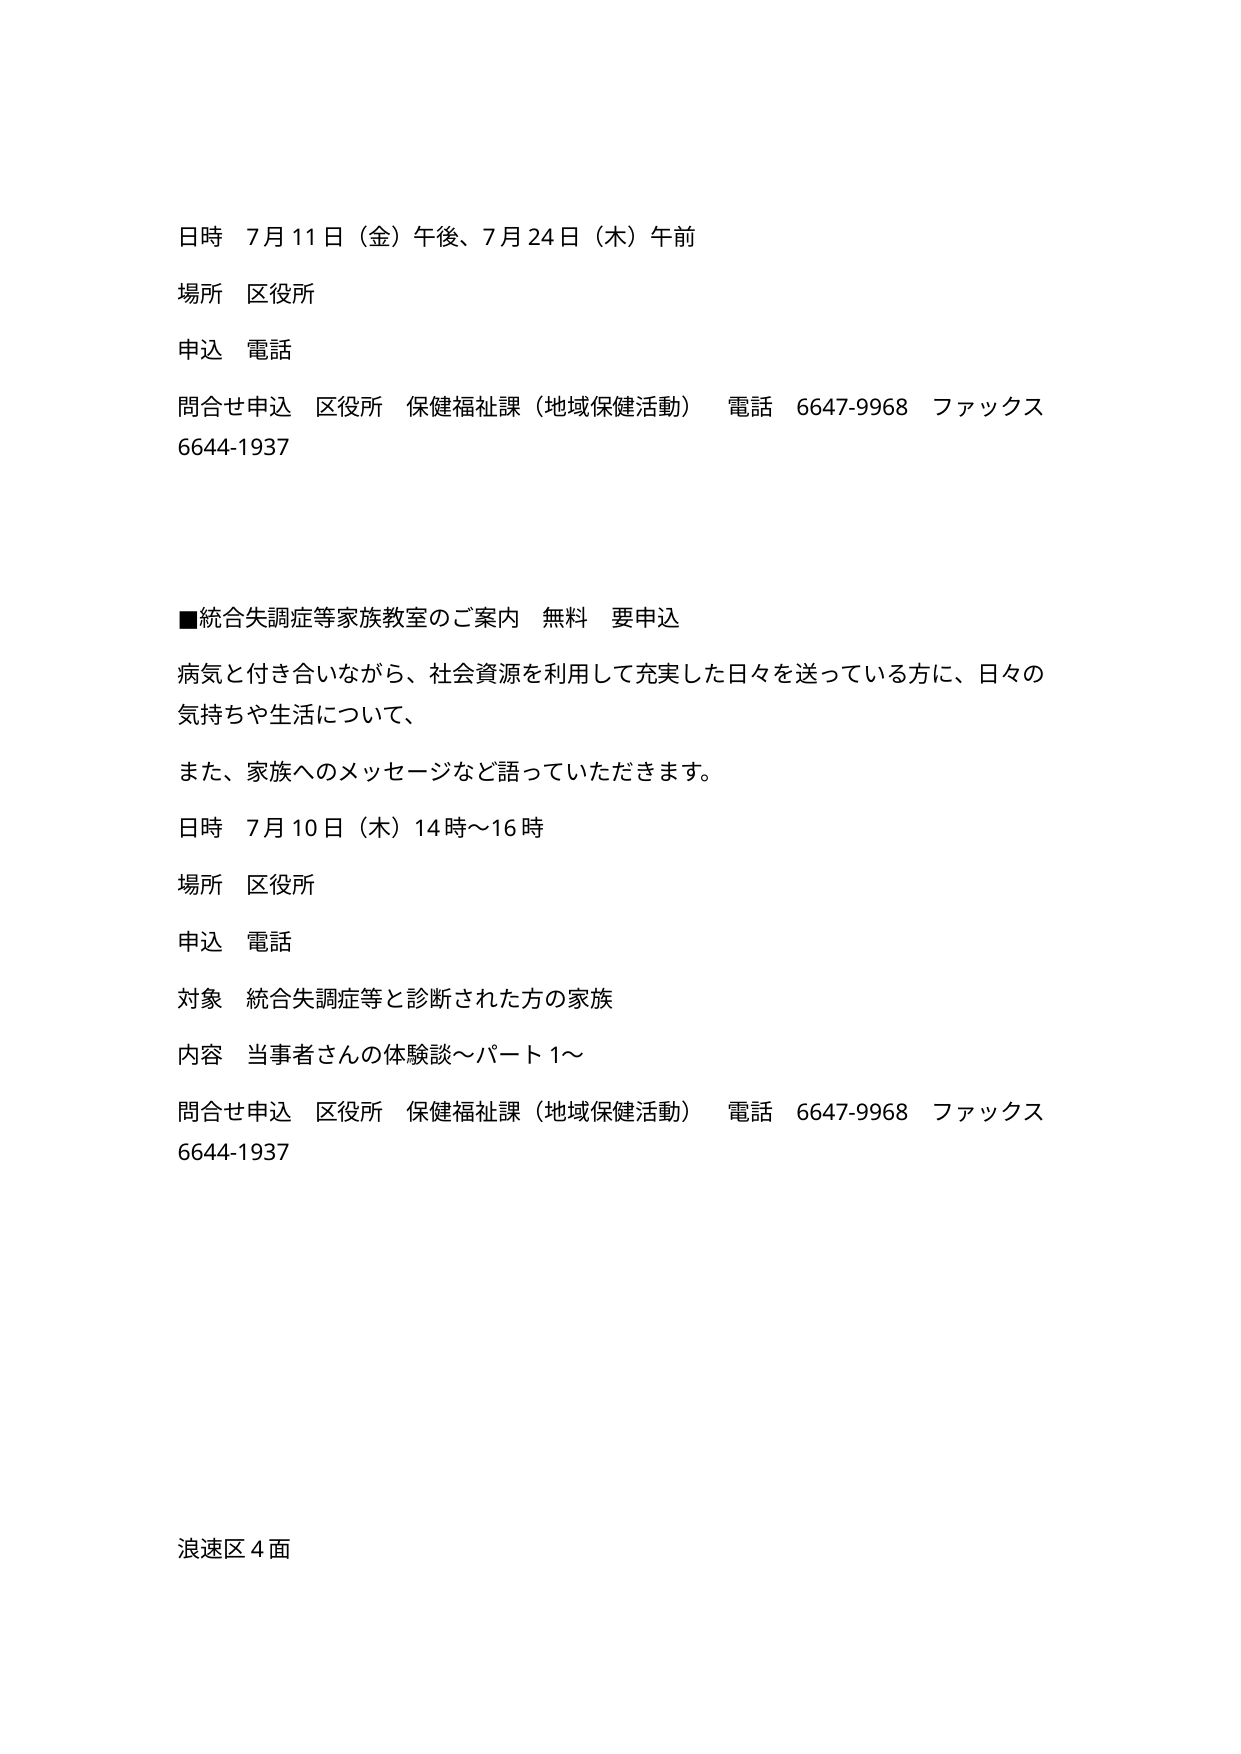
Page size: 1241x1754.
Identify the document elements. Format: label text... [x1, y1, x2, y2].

text 浪速区4面 [177, 1529, 1063, 1567]
text ■統合失調症等家族教室のご案内 無料 要申込 [177, 597, 1063, 635]
text また、家族へのメッセージなど語っていただきます。 [177, 751, 1063, 789]
text 対象 統合失調症等と診断された方の家族 [177, 978, 1063, 1016]
text 申込 電話 [177, 922, 1063, 959]
text 申込 電話 [177, 330, 1063, 368]
text 場所 区役所 [177, 865, 1063, 902]
text 問合せ申込 区役所 保健福祉課（地域保健活動） 電話 6647-9968 ファックス 6644-1937 [177, 387, 1063, 465]
text 内容 当事者さんの体験談～パート1～ [177, 1035, 1063, 1073]
text 日時 7月10日（木）14時～16時 [177, 808, 1063, 846]
text 場所 区役所 [177, 273, 1063, 311]
text 病気と付き合いながら、社会資源を利用して充実した日々を送っている方に、日々の気持ちや生活について、 [177, 654, 1063, 732]
text 日時 7月11日（金）午後、7月24日（木）午前 [177, 217, 1063, 254]
text 問合せ申込 区役所 保健福祉課（地域保健活動） 電話 6647-9968 ファックス 6644-1937 [177, 1092, 1063, 1170]
